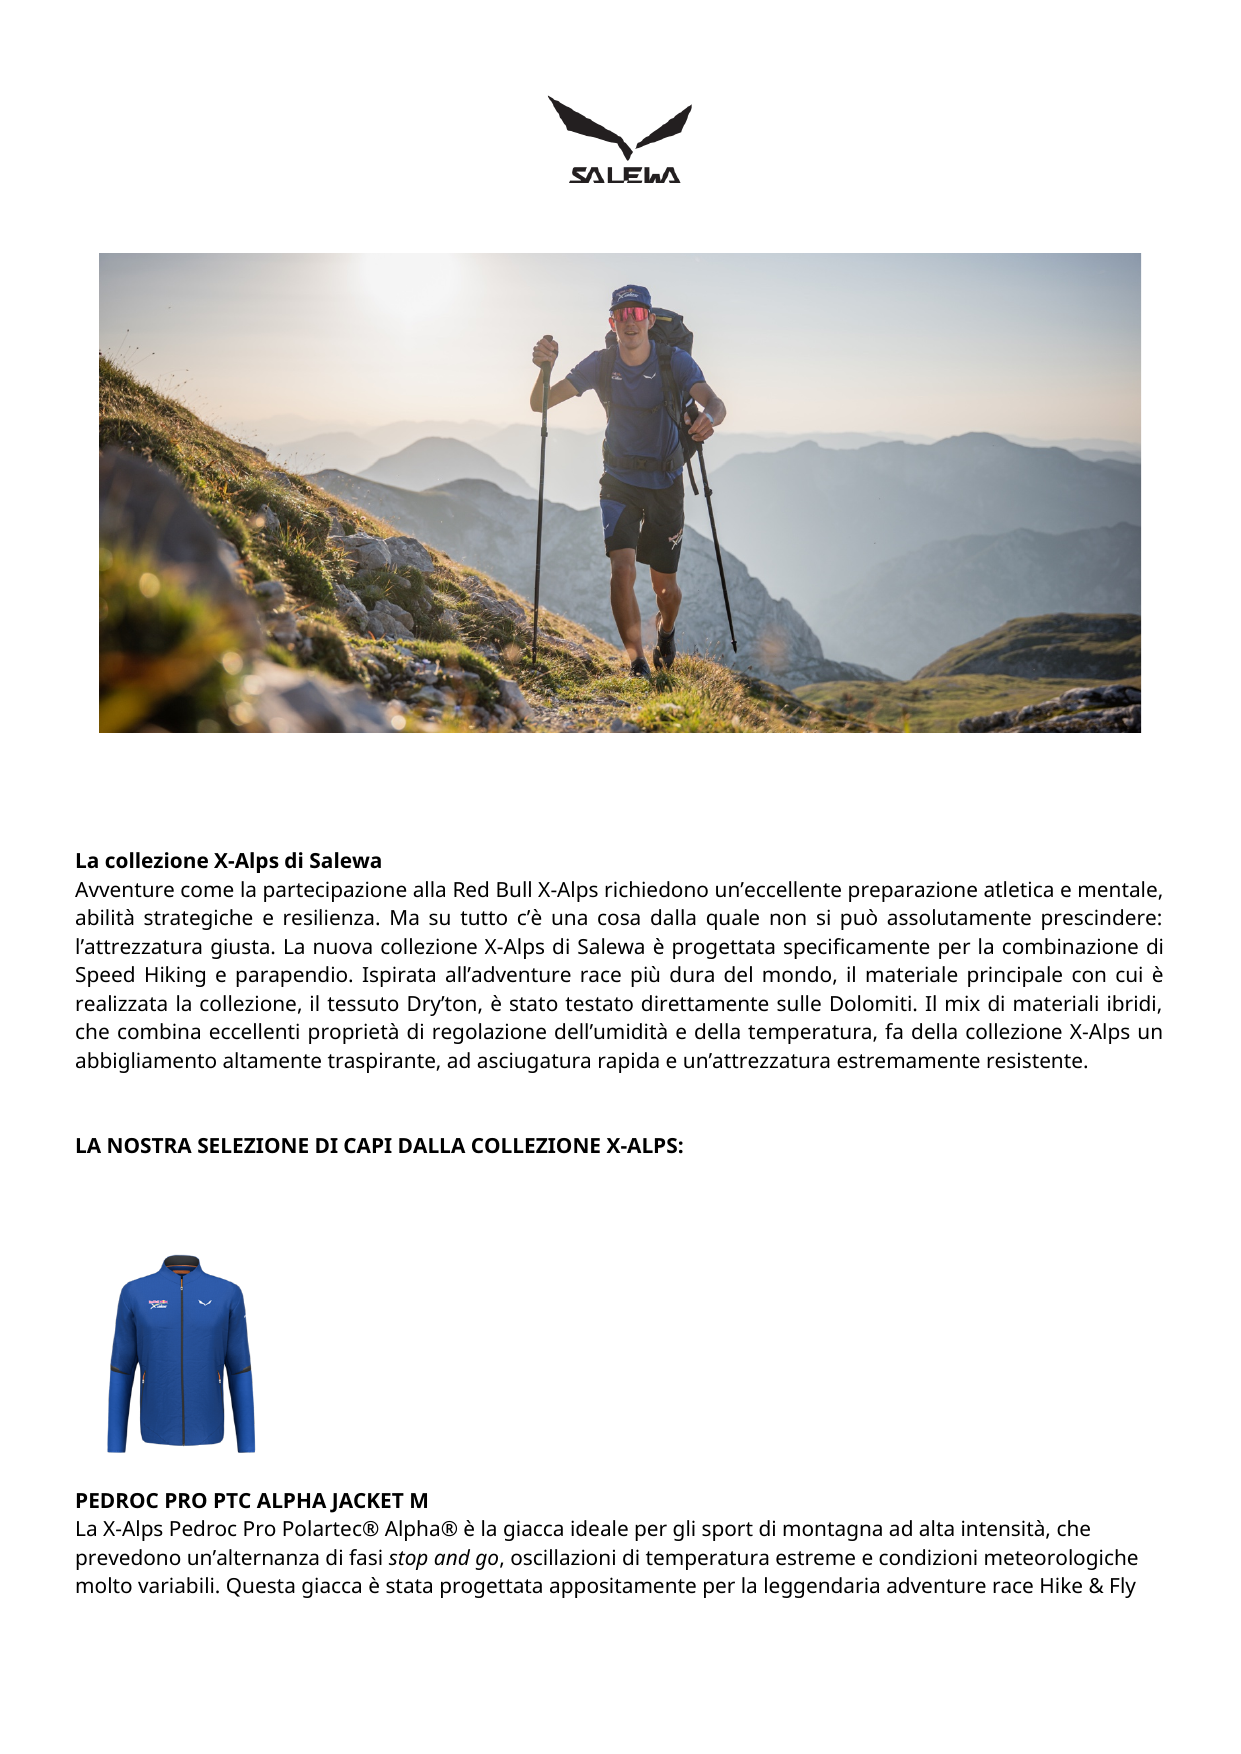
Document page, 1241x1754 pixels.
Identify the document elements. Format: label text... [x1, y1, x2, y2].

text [75, 1514, 1165, 1599]
picture [75, 1244, 288, 1457]
text PEDROC PRO PTC ALPHA JACKET M [75, 1486, 1165, 1514]
text LA NOSTRA SELEZIONE DI CAPI DALLA COLLEZIONE X-ALPS: [75, 1131, 1165, 1159]
text La collezione X-Alps di Salewa [75, 847, 1165, 875]
picture [99, 253, 1142, 733]
text Avventure come la partecipazione alla Red Bull X-Alps richiedono un’eccellente preparazione atletica e mentale, abilità strategiche e resilienza. Ma su tutto c’è una cosa dalla quale non si può assolutamente prescindere: l’attrezzatura giusta. La nuova collezione X-Alps di Salewa è progettata specificamente per la combinazione di Speed Hiking e parapendio. Ispirata all’adventure race più dura del mondo, il materiale principale con cui è realizzata la collezione, il tessuto Dry’ton, è stato testato direttamente sulle Dolomiti. Il mix di materiali ibridi, che combina eccellenti proprietà di regolazione dell’umidità e della temperatura, fa della collezione X-Alps un abbigliamento altamente traspirante, ad asciugatura rapida e un’attrezzatura estremamente resistente. [75, 875, 1165, 1074]
